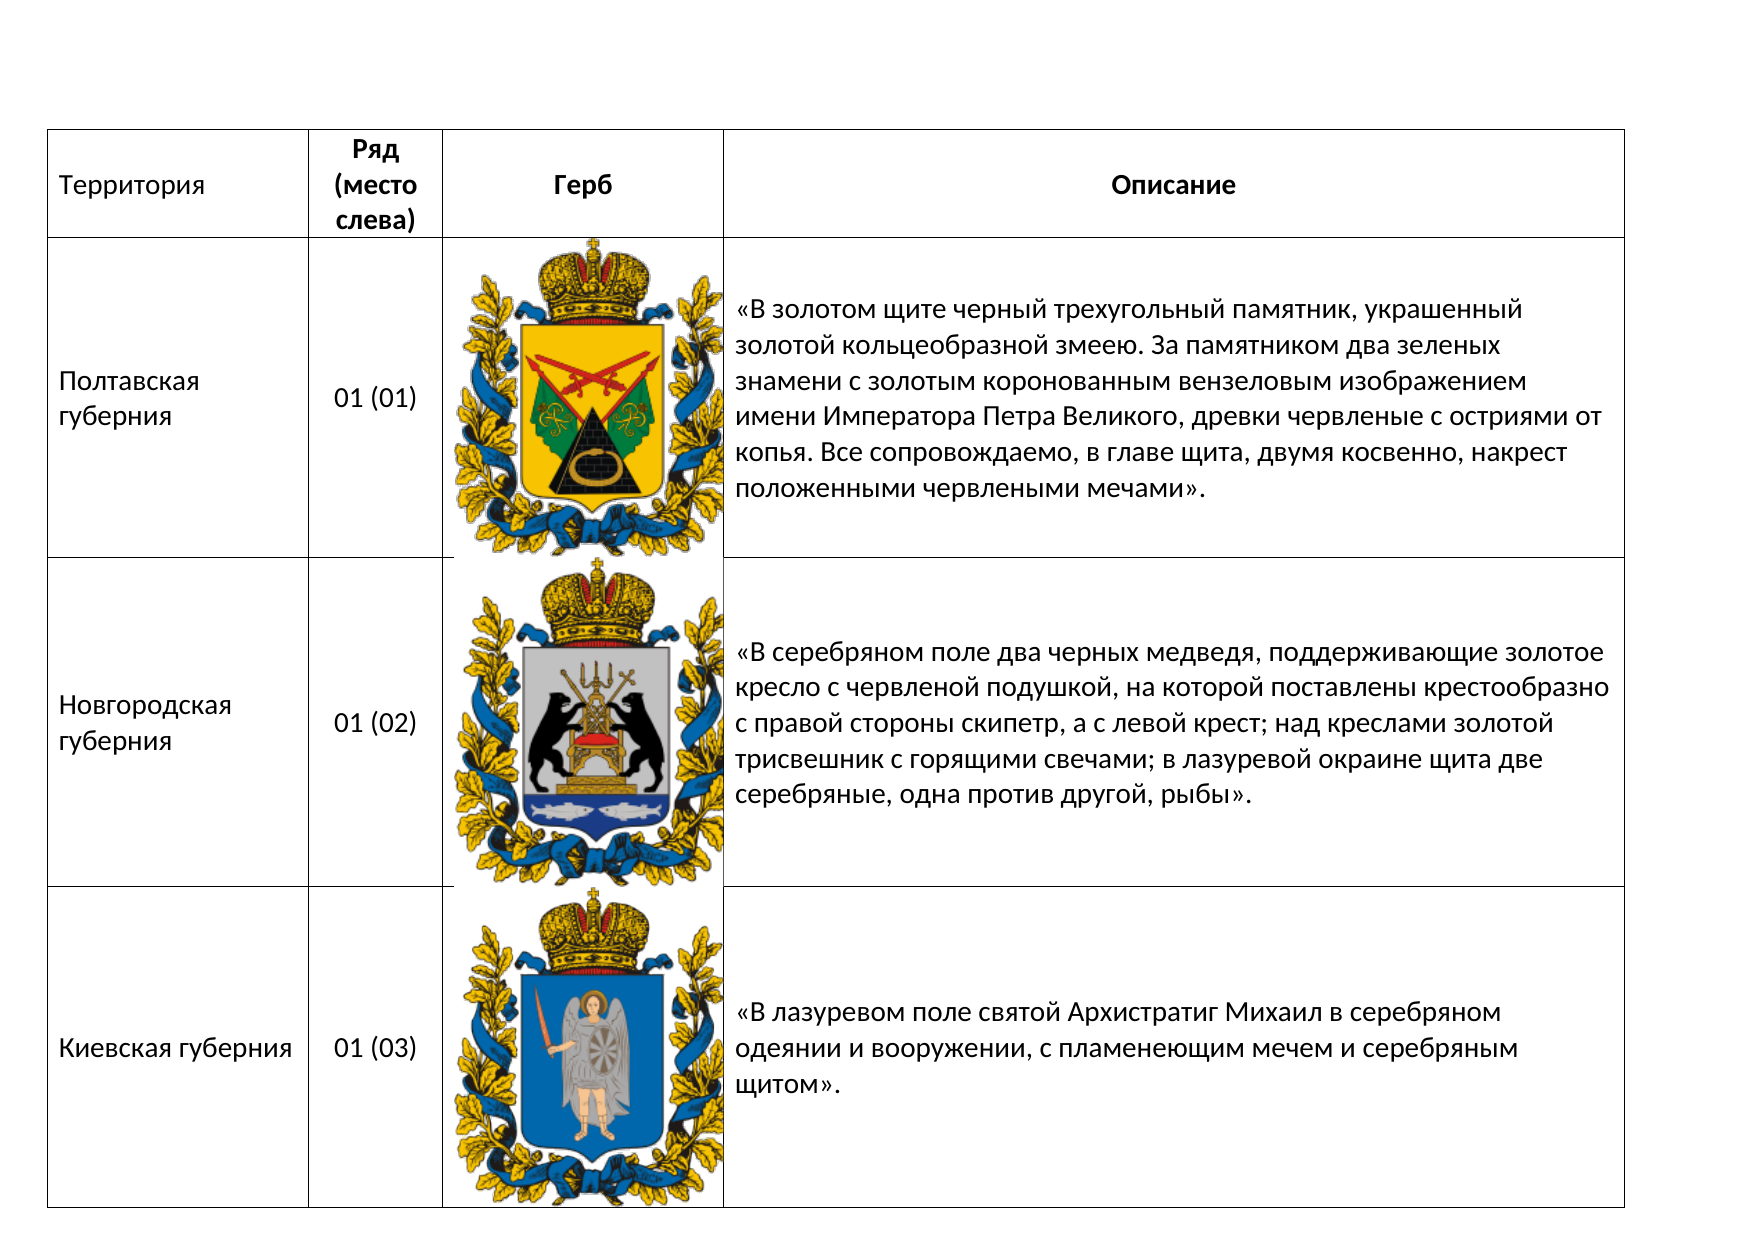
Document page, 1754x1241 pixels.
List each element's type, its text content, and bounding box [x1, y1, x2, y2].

table_cell 01 (01) [309, 238, 442, 557]
table_cell [443, 238, 454, 557]
table_header Герб [443, 130, 723, 237]
table_cell «В серебряном поле два черных медведя, поддерживающие золотое кресло с червленой подушкой, на которой поставлены крестообразно с правой стороны скипетр, а с левой крест; над креслами золотой трисвешник с горящими свечами; в лазуревой окраине щита две серебряные, одна против другой, рыбы». [724, 558, 1624, 886]
table_cell «В лазуревом поле святой Архистратиг Михаил в серебряном одеянии и вооружении, с пламенеющим мечем и серебряным щитом». [724, 887, 1624, 1207]
table_cell Киевская губерния [48, 887, 308, 1207]
table_cell [443, 558, 454, 886]
table_cell Полтавская губерния [48, 238, 308, 557]
table_cell 01 (03) [309, 887, 442, 1207]
table_cell «В золотом щите черный трехугольный памятник, украшенный золотой кольцеобразной змеею. За памятником два зеленых знамени с золотым коронованным вензеловым изображением имени Императора Петра Великого, древки червленые с остриями от копья. Все сопровождаемо, в главе щита, двумя косвенно, накрест положенными червлеными мечами». [724, 238, 1624, 557]
table_cell 01 (02) [309, 558, 442, 886]
table_header Территория [48, 130, 308, 237]
table_cell Новгородская губерния [48, 558, 308, 886]
picture [454, 238, 724, 1207]
table_header Описание [724, 130, 1624, 237]
table_header Ряд (место слева) [309, 130, 442, 237]
table_cell [443, 887, 454, 1207]
